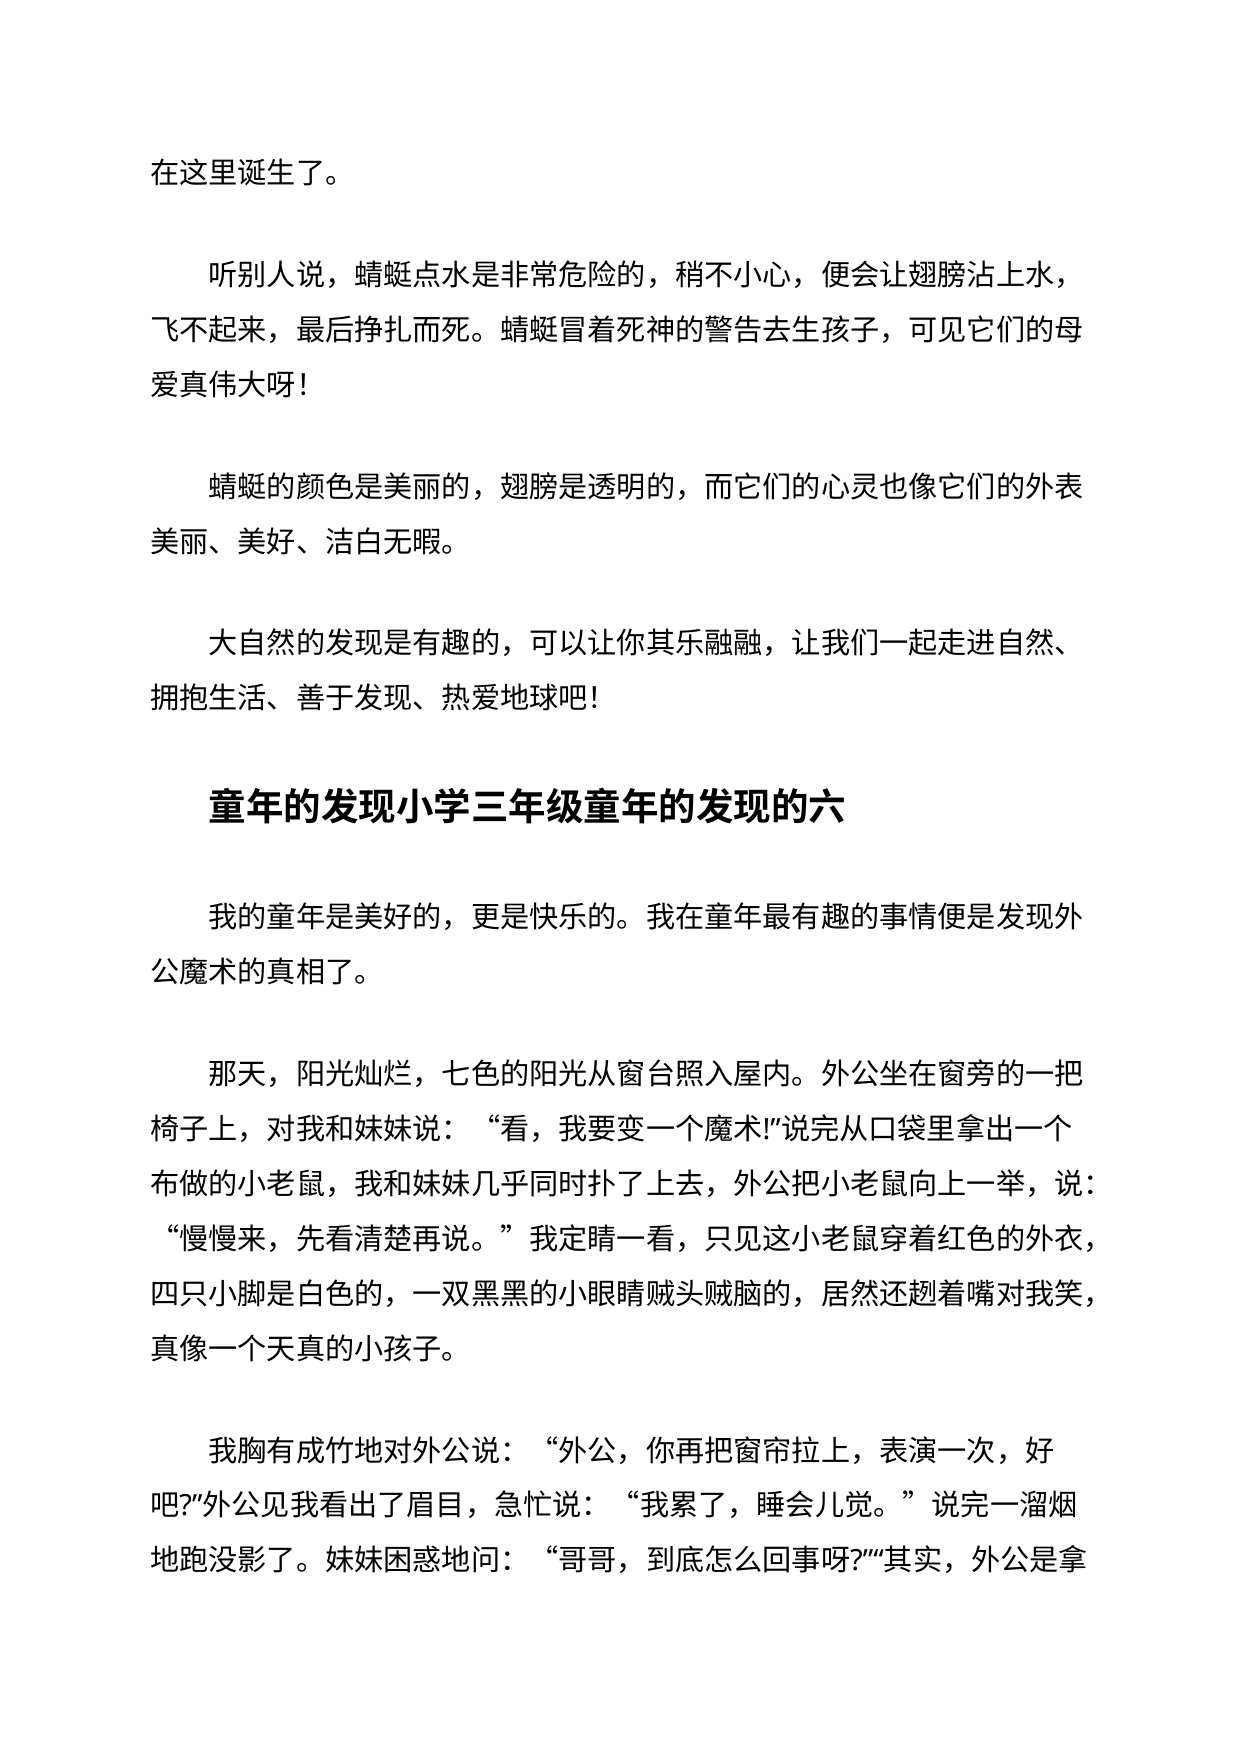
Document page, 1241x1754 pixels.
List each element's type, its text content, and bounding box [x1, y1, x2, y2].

text 蜻蜓的颜色是美丽的，翅膀是透明的，而它们的心灵也像它们的外表美丽、美好、洁白无暇。 [150, 463, 1090, 561]
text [150, 150, 1090, 192]
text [150, 1427, 1090, 1579]
text 听别人说，蜻蜓点水是非常危险的，稍不小心，便会让翅膀沾上水，飞不起来，最后挣扎而死。蜻蜓冒着死神的警告去生孩子，可见它们的母爱真伟大呀！ [150, 252, 1090, 404]
text 那天，阳光灿烂，七色的阳光从窗台照入屋内。外公坐在窗旁的一把椅子上，对我和妹妹说：“看，我要变一个魔术!”说完从口袋里拿出一个布做的小老鼠，我和妹妹几乎同时扑了上去，外公把小老鼠向上一举，说：“慢慢来，先看清楚再说。”我定睛一看，只见这小老鼠穿着红色的外衣，四只小脚是白色的，一双黑黑的小眼睛贼头贼脑的，居然还趔着嘴对我笑，真像一个天真的小孩子。 [150, 1051, 1090, 1368]
text 我的童年是美好的，更是快乐的。我在童年最有趣的事情便是发现外公魔术的真相了。 [150, 894, 1090, 991]
text 大自然的发现是有趣的，可以让你其乐融融，让我们一起走进自然、拥抱生活、善于发现、热爱地球吧！ [150, 620, 1090, 717]
text 童年的发现小学三年级童年的发现的六 [150, 777, 1090, 831]
